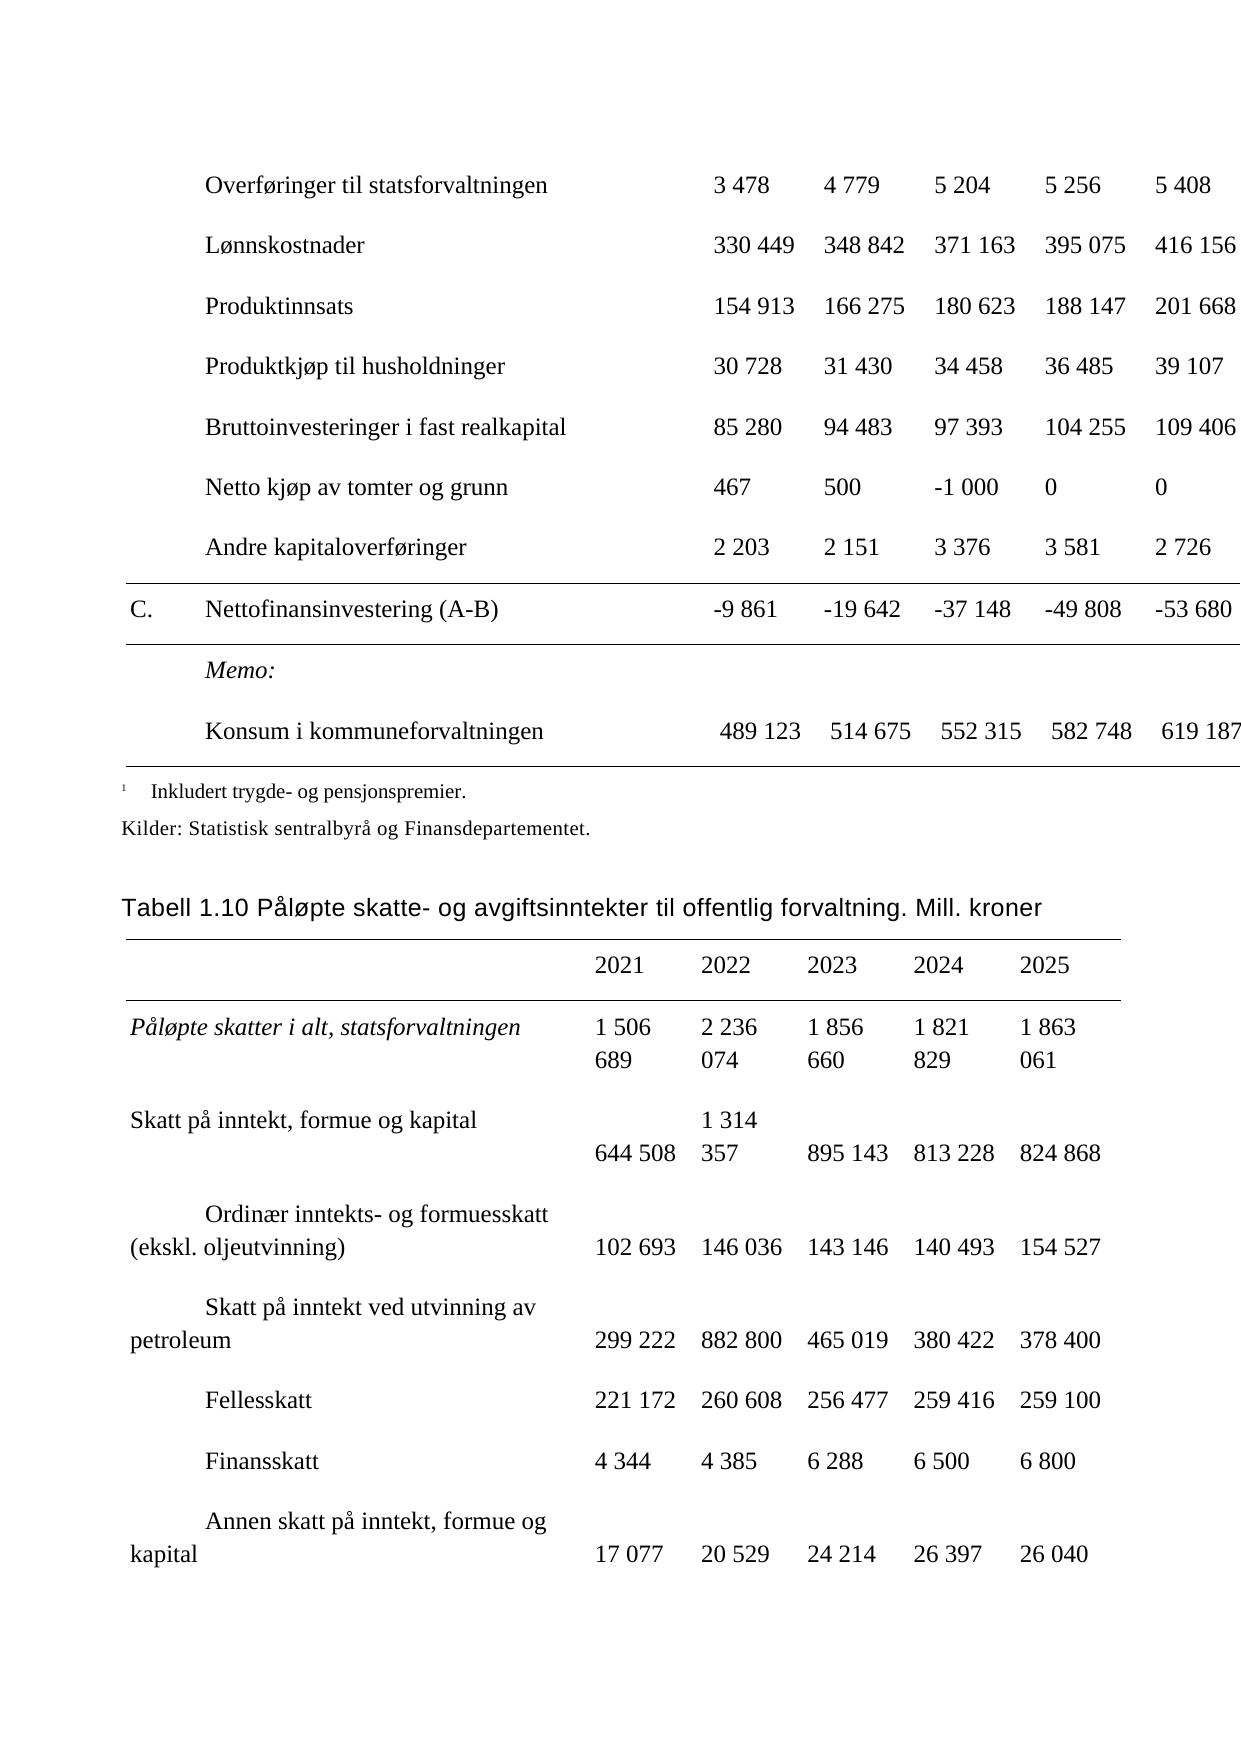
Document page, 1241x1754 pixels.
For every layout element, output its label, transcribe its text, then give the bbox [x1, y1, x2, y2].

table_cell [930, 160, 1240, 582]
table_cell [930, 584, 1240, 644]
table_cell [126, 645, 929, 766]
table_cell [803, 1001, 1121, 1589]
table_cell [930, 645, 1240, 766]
text 1 Inkludert trygde- og pensjonspremier. [121, 779, 1119, 803]
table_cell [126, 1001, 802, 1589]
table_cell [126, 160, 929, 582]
text Kilder: Statistisk sentralbyrå og Finansdepartementet. [121, 816, 1119, 840]
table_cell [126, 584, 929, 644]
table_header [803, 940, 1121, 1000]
text Påløpte skatte- og avgiftsinntekter til offentlig forvaltning. Mill. kroner [121, 893, 1119, 922]
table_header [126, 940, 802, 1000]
